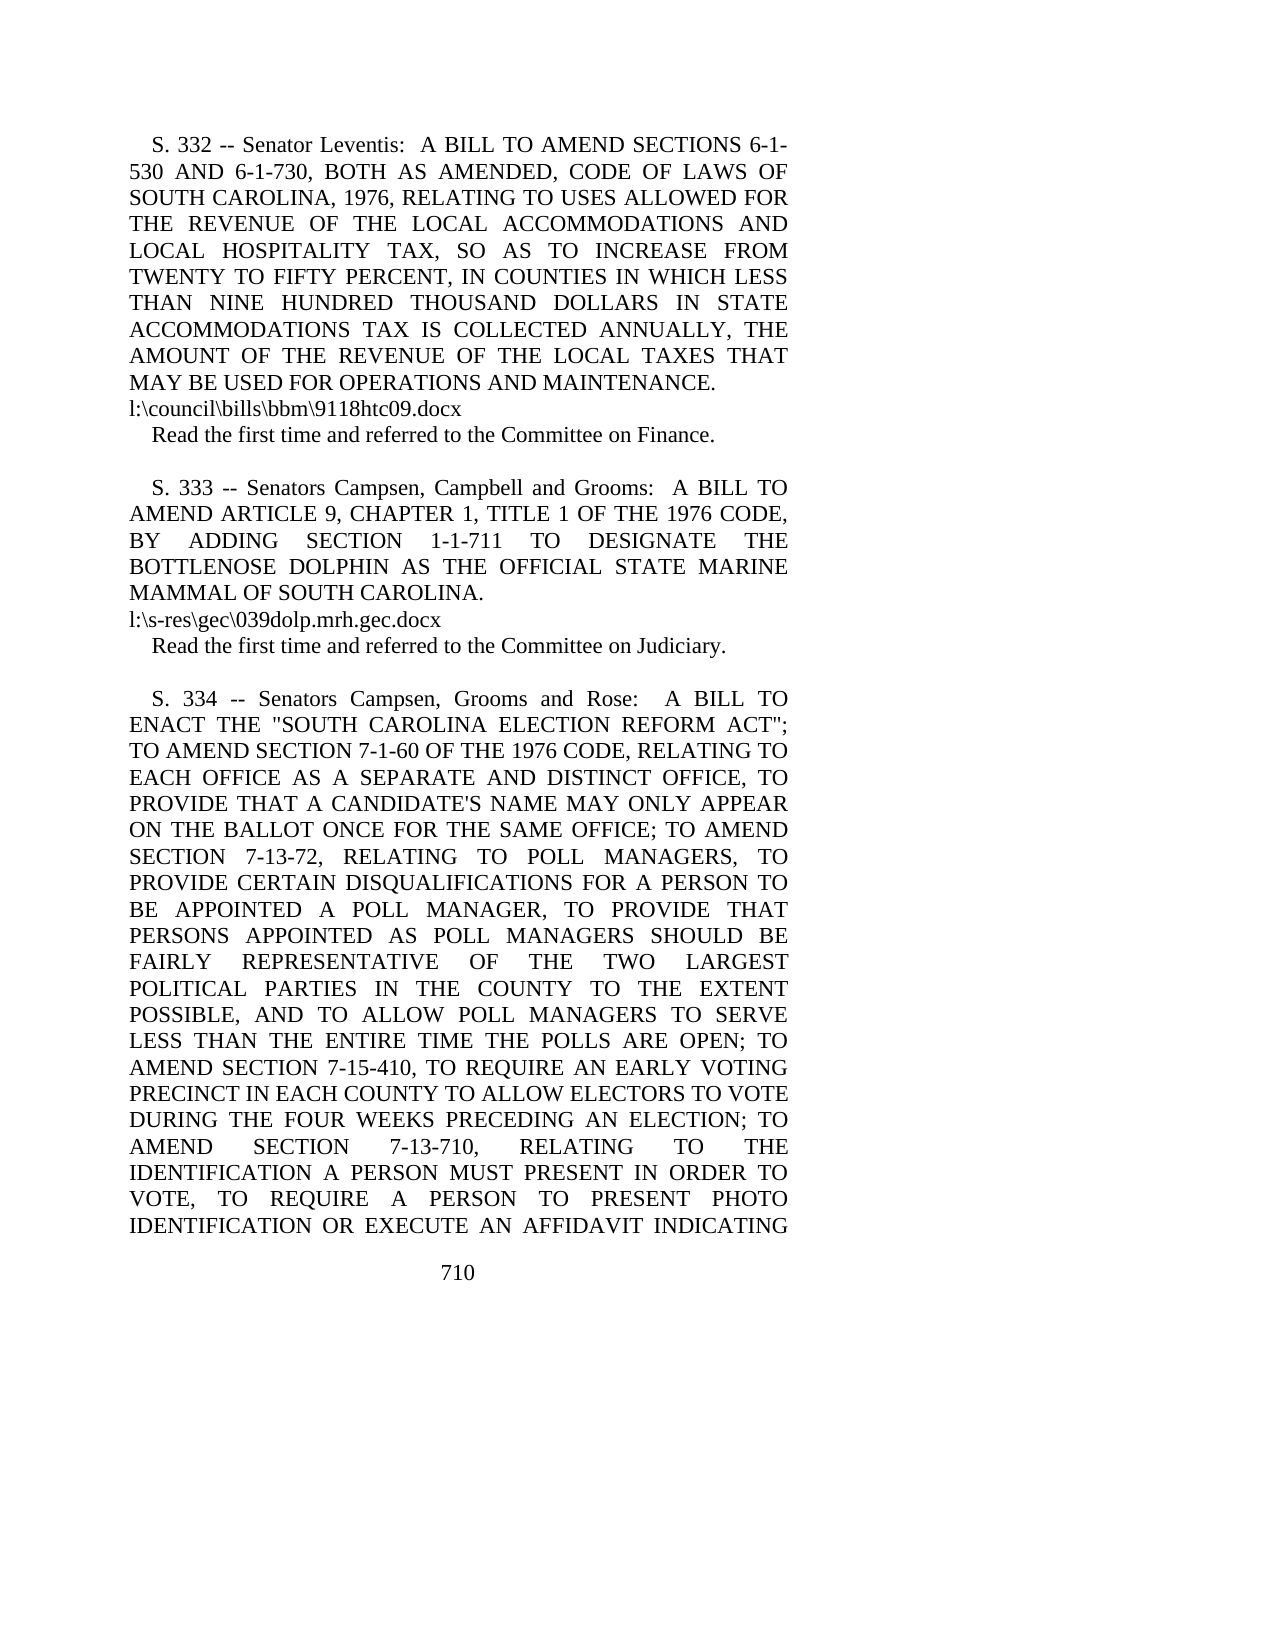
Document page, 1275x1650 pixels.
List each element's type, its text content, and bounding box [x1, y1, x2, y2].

text l:\council\bills\bbm\9118htc09.docx [129, 395, 789, 421]
text S. 333 -- Senators Campsen, Campbell and Grooms: A BILL TO AMEND ARTICLE 9, CHAPTER 1, TITLE 1 OF THE 1976 CODE, BY ADDING SECTION 1-1-711 TO DESIGNATE THE BOTTLENOSE DOLPHIN AS THE OFFICIAL STATE MARINE MAMMAL OF SOUTH CAROLINA. [129, 474, 789, 606]
text l:\s-res\gec\039dolp.mrh.gec.docx [129, 606, 789, 632]
text S. 332 -- Senator Leventis: A BILL TO AMEND SECTIONS 6-1-530 AND 6-1-730, BOTH AS AMENDED, CODE OF LAWS OF SOUTH CAROLINA, 1976, RELATING TO USES ALLOWED FOR THE REVENUE OF THE LOCAL ACCOMMODATIONS AND LOCAL HOSPITALITY TAX, SO AS TO INCREASE FROM TWENTY TO FIFTY PERCENT, IN COUNTIES IN WHICH LESS THAN NINE HUNDRED THOUSAND DOLLARS IN STATE ACCOMMODATIONS TAX IS COLLECTED ANNUALLY, THE AMOUNT OF THE REVENUE OF THE LOCAL TAXES THAT MAY BE USED FOR OPERATIONS AND MAINTENANCE. [129, 131, 789, 395]
text Read the first time and referred to the Committee on Judiciary. [129, 632, 789, 658]
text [129, 685, 789, 1238]
text Read the first time and referred to the Committee on Finance. [129, 421, 789, 448]
